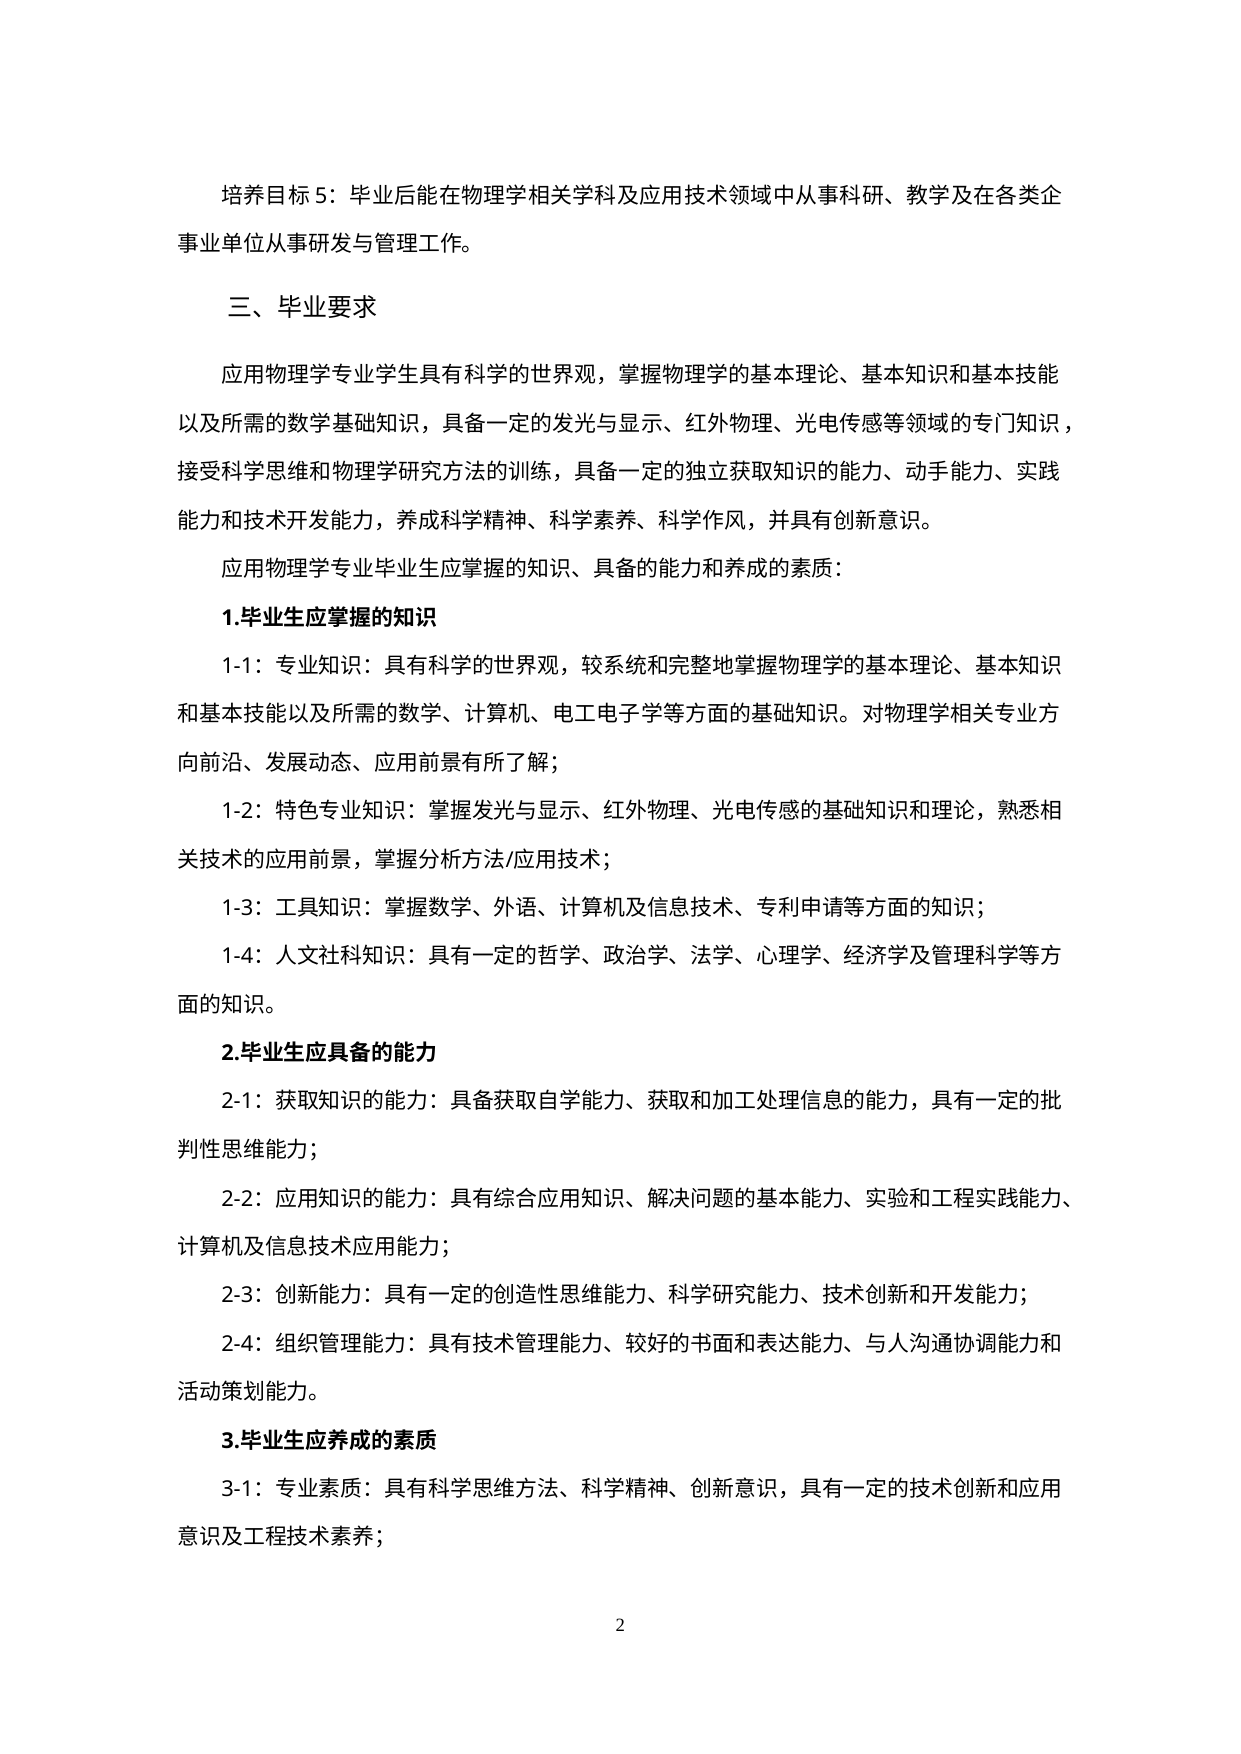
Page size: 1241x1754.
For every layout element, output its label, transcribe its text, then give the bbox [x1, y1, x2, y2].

text 应用物理学专业学生具有科学的世界观，掌握物理学的基本理论、基本知识和基本技能以及所需的数学基础知识，具备一定的发光与显示、红外物理、光电传感等领域的专门知识，接受科学思维和物理学研究方法的训练，具备一定的独立获取知识的能力、动手能力、实践能力和技术开发能力，养成科学精神、科学素养、科学作风，并具有创新意识。 [177, 356, 1063, 535]
text 应用物理学专业毕业生应掌握的知识、具备的能力和养成的素质： [177, 551, 1063, 583]
text 1-1：专业知识：具有科学的世界观，较系统和完整地掌握物理学的基本理论、基本知识 [221, 648, 1063, 680]
text 1-3：工具知识：掌握数学、外语、计算机及信息技术、专利申请等方面的知识； [177, 890, 1063, 922]
text 三、毕业要求 [177, 273, 1063, 338]
text 关技术的应用前景，掌握分析方法/应用技术； [177, 841, 1063, 874]
text 培养目标5：毕业后能在物理学相关学科及应用技术领域中从事科研、教学及在各类企事业单位从事研发与管理工作。 [177, 178, 1063, 257]
text 2-3：创新能力：具有一定的创造性思维能力、科学研究能力、技术创新和开发能力； [177, 1277, 1063, 1309]
text 2.毕业生应具备的能力 [177, 1035, 1063, 1067]
text 2-2：应用知识的能力：具有综合应用知识、解决问题的基本能力、实验和工程实践能力、 [221, 1180, 1063, 1213]
text 面的知识。 [177, 986, 1063, 1019]
text 计算机及信息技术应用能力； [177, 1228, 1063, 1261]
text 3-1：专业素质：具有科学思维方法、科学精神、创新意识，具有一定的技术创新和应用 [221, 1471, 1063, 1503]
text 1-2：特色专业知识：掌握发光与显示、红外物理、光电传感的基础知识和理论，熟悉相 [221, 793, 1063, 826]
text 3.毕业生应养成的素质 [177, 1422, 1063, 1455]
text 和基本技能以及所需的数学、计算机、电工电子学等方面的基础知识。对物理学相关专业方向前沿、发展动态、应用前景有所了解； [177, 696, 1063, 777]
text 2-1：获取知识的能力：具备获取自学能力、获取和加工处理信息的能力，具有一定的批判性思维能力； [177, 1083, 1063, 1164]
text 意识及工程技术素养； [177, 1519, 1063, 1551]
text 1-4：人文社科知识：具有一定的哲学、政治学、法学、心理学、经济学及管理科学等方 [221, 938, 1063, 971]
text 2-4：组织管理能力：具有技术管理能力、较好的书面和表达能力、与人沟通协调能力和活动策划能力。 [177, 1325, 1063, 1406]
text 1.毕业生应掌握的知识 [177, 599, 1063, 632]
